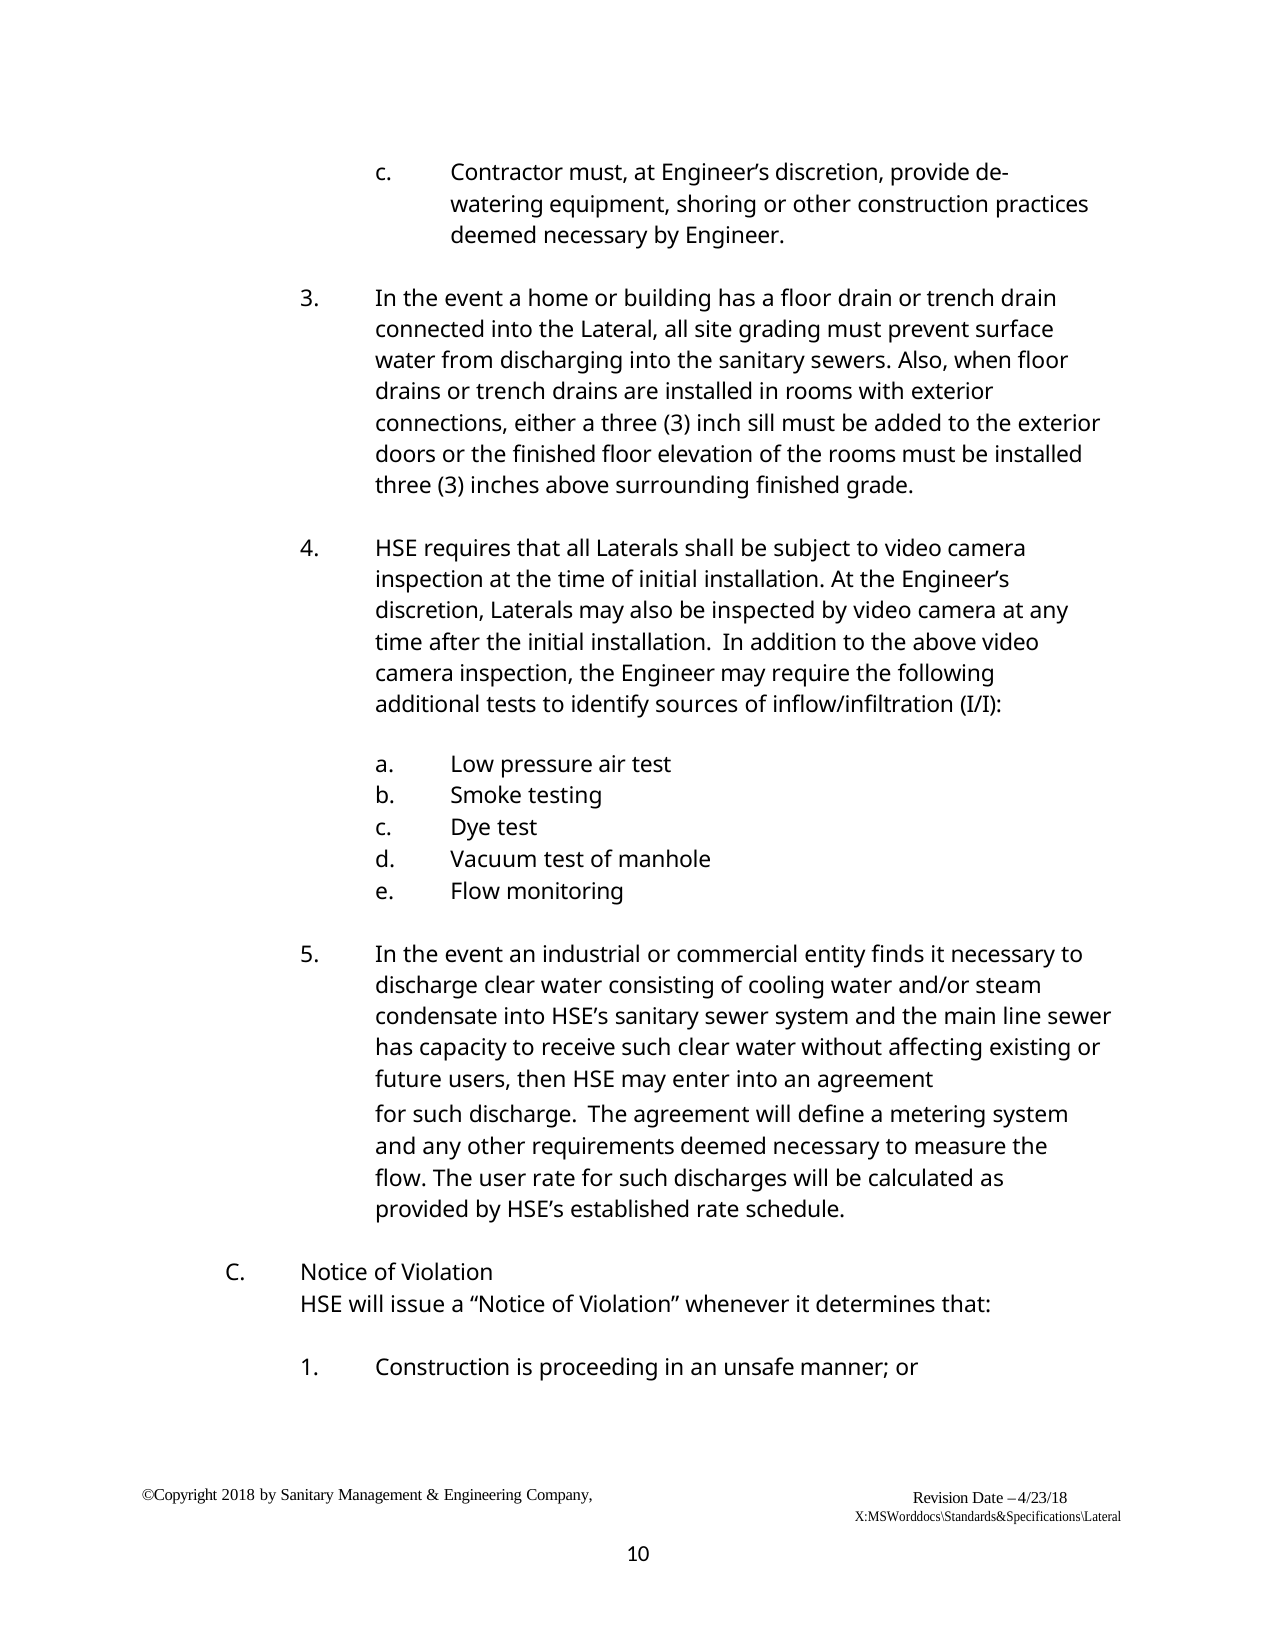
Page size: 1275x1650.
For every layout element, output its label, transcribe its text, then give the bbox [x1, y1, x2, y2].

text for such discharge. The agreement will define a metering system and any other requirements deemed necessary to measure the flow. The user rate for such discharges will be calculated as provided by HSE’s established rate schedule. [375, 1098, 1103, 1224]
list HSE requires that all Laterals shall be subject to video camera inspection at the time of initial installation. At the Engineer’s discretion, Laterals may also be inspected by video camera at any time after the initial installation. In addition to the above video camera inspection, the Engineer may require the following additional tests to identify sources of inflow/infiltration (I/I): [300, 532, 1098, 719]
list In the event an industrial or commercial entity finds it necessary to discharge clear water consisting of cooling water and/or steam condensate into HSE’s sanitary sewer system and the main line sewer has capacity to receive such clear water without affecting existing or future users, then HSE may enter into an agreement [300, 938, 1113, 1094]
list Construction is proceeding in an unsafe manner; or [300, 1351, 1129, 1382]
list Contractor must, at Engineer’s discretion, provide de-watering equipment, shoring or other construction practices deemed necessary by Engineer. [375, 156, 1097, 250]
list Flow monitoring [375, 874, 1129, 906]
list Low pressure air test [375, 748, 1129, 779]
list Smoke testing [375, 779, 1129, 811]
list Dye test [375, 811, 1129, 842]
text HSE will issue a “Notice of Violation” whenever it determines that: [300, 1288, 1103, 1319]
list Notice of Violation [225, 1256, 1129, 1287]
list Vacuum test of manhole [375, 843, 1129, 874]
list In the event a home or building has a floor drain or trench drain connected into the Lateral, all site grading must prevent surface water from discharging into the sanitary sewers. Also, when floor drains or trench drains are installed in rooms with exterior connections, either a three (3) inch sill must be added to the exterior doors or the finished floor elevation of the rooms must be installed three (3) inches above surrounding finished grade. [300, 282, 1108, 500]
